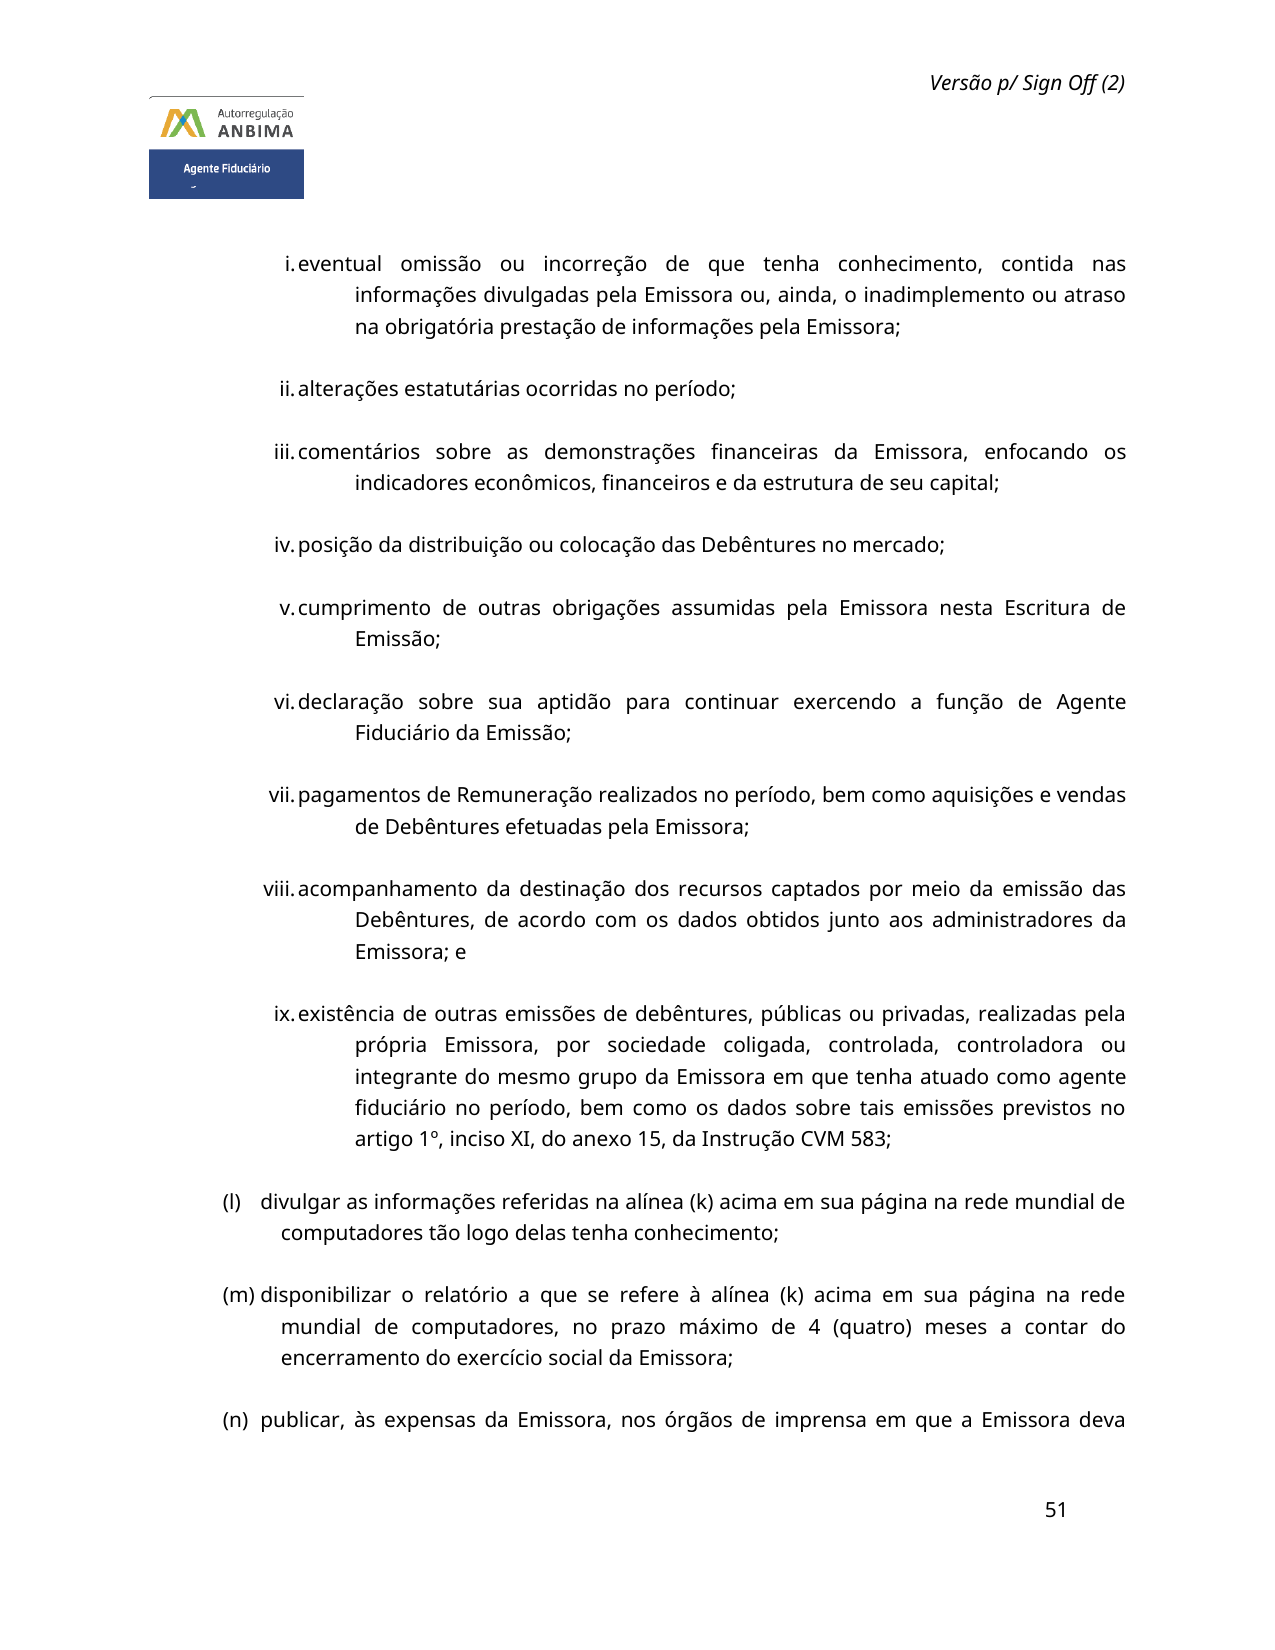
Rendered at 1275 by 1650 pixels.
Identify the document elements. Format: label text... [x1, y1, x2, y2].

list declaração sobre sua aptidão para continuar exercendo a função de Agente Fiduciário da Emissão; [295, 684, 1127, 747]
list eventual omissão ou incorreção de que tenha conhecimento, contida nas informações divulgadas pela Emissora ou, ainda, o inadimplemento ou atraso na obrigatória prestação de informações pela Emissora; [295, 247, 1127, 340]
list disponibilizar o relatório a que se refere à alínea (k) acima em sua página na rede mundial de computadores, no prazo máximo de 4 (quatro) meses a contar do encerramento do exercício social da Emissora; [223, 1278, 1127, 1372]
picture [147, 96, 304, 198]
list pagamentos de Remuneração realizados no período, bem como aquisições e vendas de Debêntures efetuadas pela Emissora; [295, 778, 1127, 840]
list comentários sobre as demonstrações financeiras da Emissora, enfocando os indicadores econômicos, financeiros e da estrutura de seu capital; [295, 434, 1127, 497]
list posição da distribuição ou colocação das Debêntures no mercado; [295, 528, 1127, 559]
list acompanhamento da destinação dos recursos captados por meio da emissão das Debêntures, de acordo com os dados obtidos junto aos administradores da Emissora; e [295, 872, 1127, 965]
list existência de outras emissões de debêntures, públicas ou privadas, realizadas pela própria Emissora, por sociedade coligada, controlada, controladora ou integrante do mesmo grupo da Emissora em que tenha atuado como agente fiduciário no período, bem como os dados sobre tais emissões previstos no artigo 1º, inciso XI, do anexo 15, da Instrução CVM 583; [295, 997, 1127, 1153]
list divulgar as informações referidas na alínea (k) acima em sua página na rede mundial de computadores tão logo delas tenha conhecimento; [223, 1184, 1127, 1247]
list cumprimento de outras obrigações assumidas pela Emissora nesta Escritura de Emissão; [295, 590, 1127, 653]
list alterações estatutárias ocorridas no período; [295, 372, 1127, 403]
